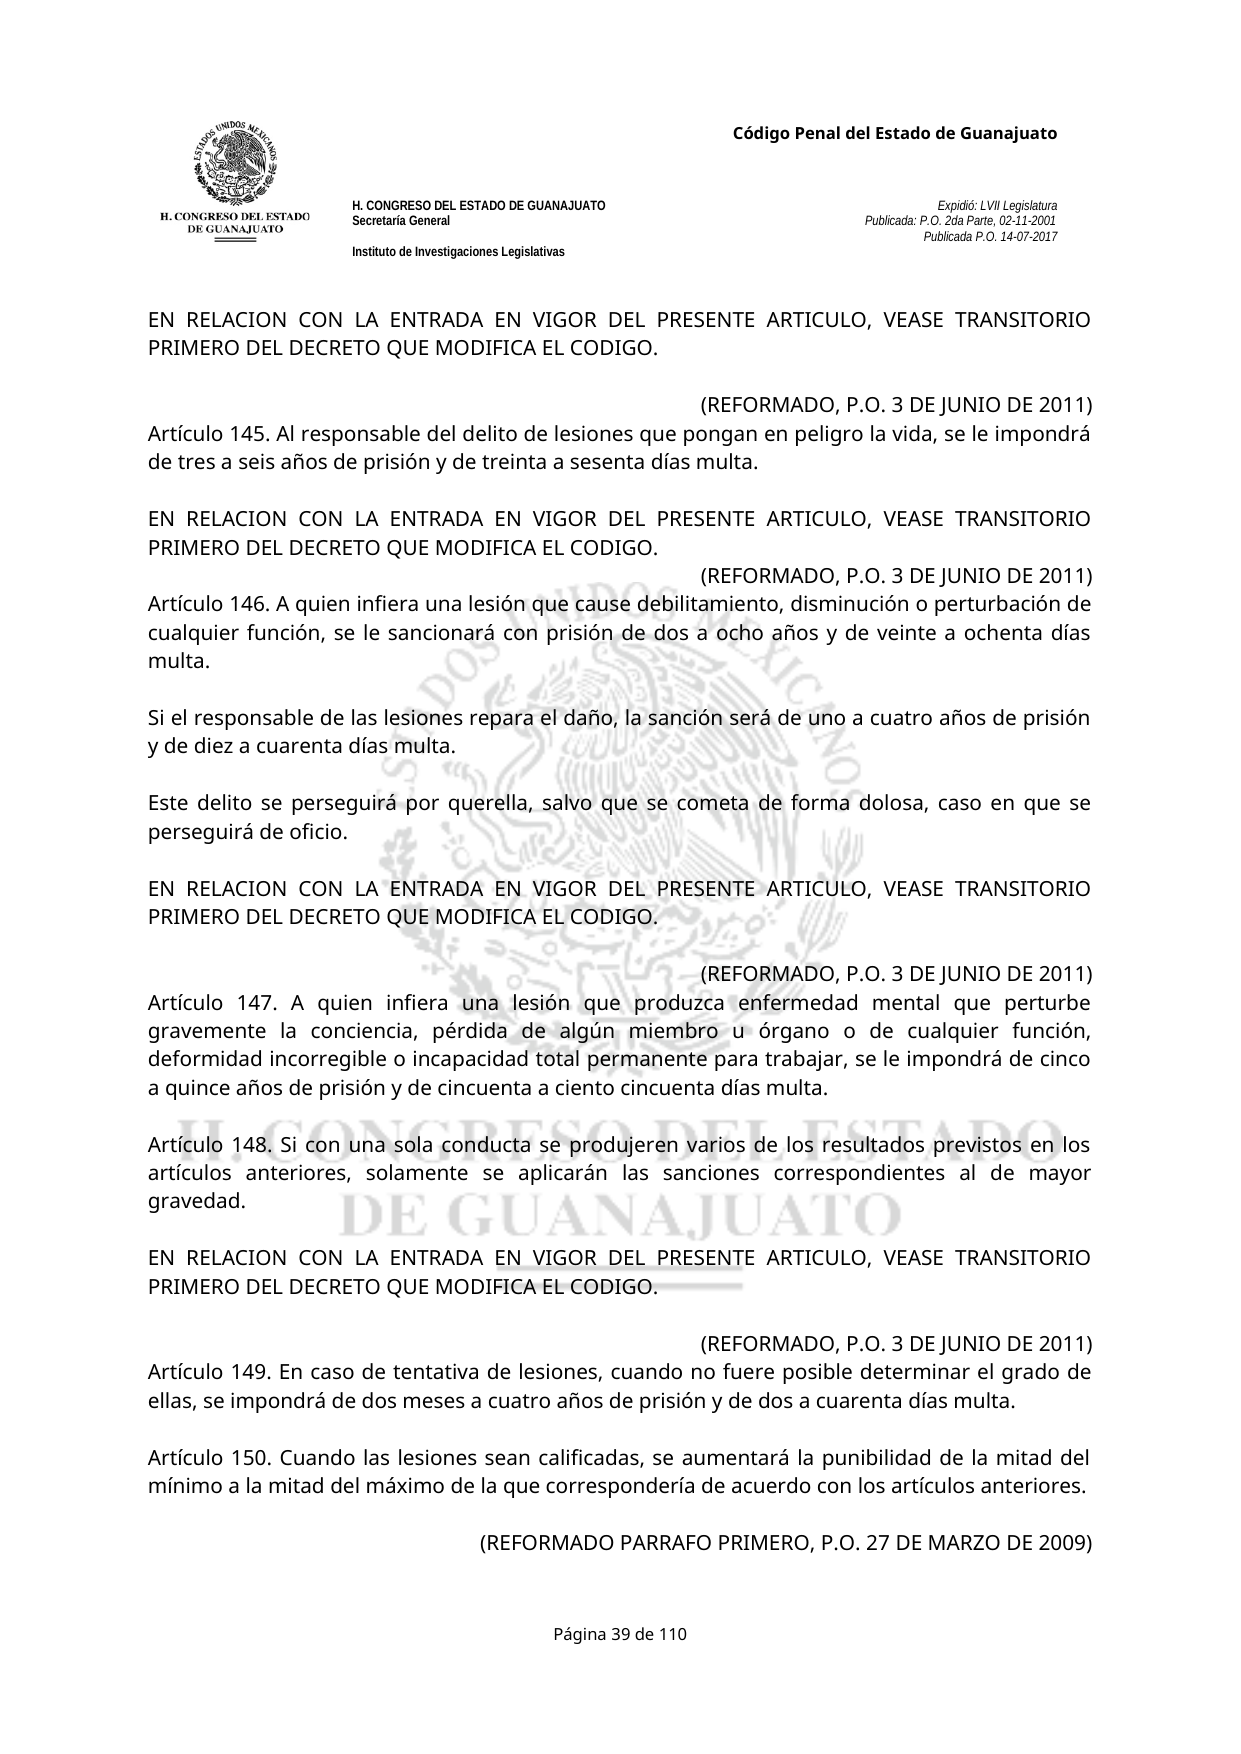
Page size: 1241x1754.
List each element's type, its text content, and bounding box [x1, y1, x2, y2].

text Artículo 149. En caso de tentativa de lesiones, cuando no fuere posible determinar el grado de ellas, se impondrá de dos meses a cuatro años de prisión y de dos a cuarenta días multa. [148, 1357, 1092, 1414]
text EN RELACION CON LA ENTRADA EN VIGOR DEL PRESENTE ARTICULO, VEASE TRANSITORIO PRIMERO DEL DECRETO QUE MODIFICA EL CODIGO. [148, 305, 1092, 362]
text (REFORMADO, P.O. 3 DE JUNIO DE 2011) [148, 1329, 1092, 1357]
text Artículo 150. Cuando las lesiones sean calificadas, se aumentará la punibilidad de la mitad del mínimo a la mitad del máximo de la que correspondería de acuerdo con los artículos anteriores. [148, 1443, 1092, 1499]
text Artículo 146. A quien infiera una lesión que cause debilitamiento, disminución o perturbación de cualquier función, se le sancionará con prisión de dos a ocho años y de veinte a ochenta días multa. [148, 589, 1092, 675]
text Artículo 145. Al responsable del delito de lesiones que pongan en peligro la vida, se le impondrá de tres a seis años de prisión y de treinta a sesenta días multa. [148, 419, 1092, 476]
text (REFORMADO, P.O. 3 DE JUNIO DE 2011) [148, 561, 1092, 589]
text Este delito se perseguirá por querella, salvo que se cometa de forma dolosa, caso en que se perseguirá de oficio. [148, 788, 1092, 845]
text (REFORMADO, P.O. 3 DE JUNIO DE 2011) [148, 390, 1092, 419]
picture [160, 121, 310, 248]
text EN RELACION CON LA ENTRADA EN VIGOR DEL PRESENTE ARTICULO, VEASE TRANSITORIO PRIMERO DEL DECRETO QUE MODIFICA EL CODIGO. [148, 504, 1092, 561]
text Si el responsable de las lesiones repara el daño, la sanción será de uno a cuatro años de prisión y de diez a cuarenta días multa. [148, 703, 1092, 760]
text EN RELACION CON LA ENTRADA EN VIGOR DEL PRESENTE ARTICULO, VEASE TRANSITORIO PRIMERO DEL DECRETO QUE MODIFICA EL CODIGO. [148, 874, 1092, 931]
text Artículo 148. Si con una sola conducta se produjeren varios de los resultados previstos en los artículos anteriores, solamente se aplicarán las sanciones correspondientes al de mayor gravedad. [148, 1130, 1092, 1215]
text (REFORMADO, P.O. 3 DE JUNIO DE 2011) [148, 959, 1092, 988]
text (REFORMADO PARRAFO PRIMERO, P.O. 27 DE MARZO DE 2009) [148, 1528, 1092, 1556]
text EN RELACION CON LA ENTRADA EN VIGOR DEL PRESENTE ARTICULO, VEASE TRANSITORIO PRIMERO DEL DECRETO QUE MODIFICA EL CODIGO. [148, 1243, 1092, 1300]
text Artículo 147. A quien infiera una lesión que produzca enfermedad mental que perturbe gravemente la conciencia, pérdida de algún miembro u órgano o de cualquier función, deformidad incorregible o incapacidad total permanente para trabajar, se le impondrá de cinco a quince años de prisión y de cincuenta a ciento cincuenta días multa. [148, 988, 1092, 1101]
